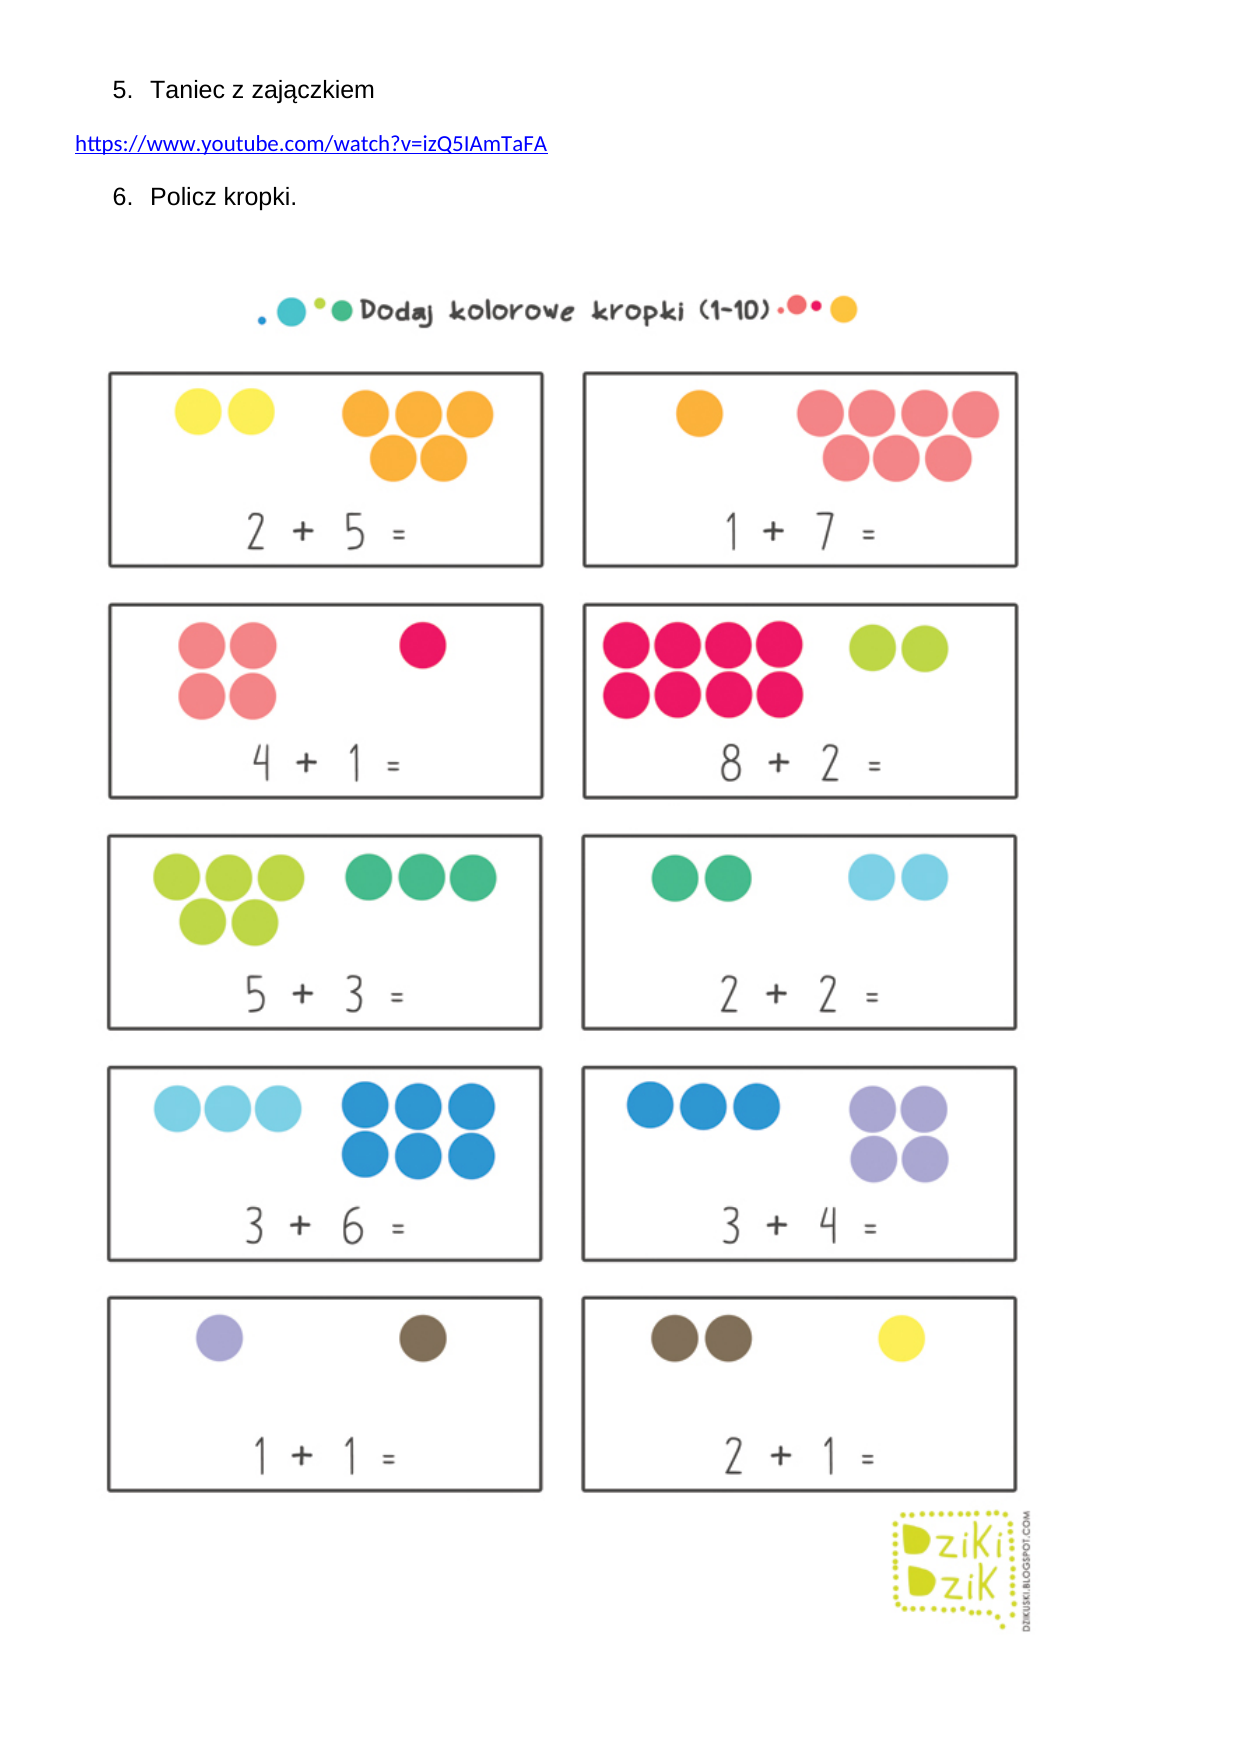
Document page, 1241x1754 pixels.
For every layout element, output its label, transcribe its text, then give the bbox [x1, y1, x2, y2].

list Policz kropki. [112, 182, 1165, 211]
list Taniec z zajączkiem [112, 75, 1165, 104]
picture [75, 268, 1054, 1654]
text https://www.youtube.com/watch?v=izQ5IAmTaFA [75, 129, 1165, 157]
